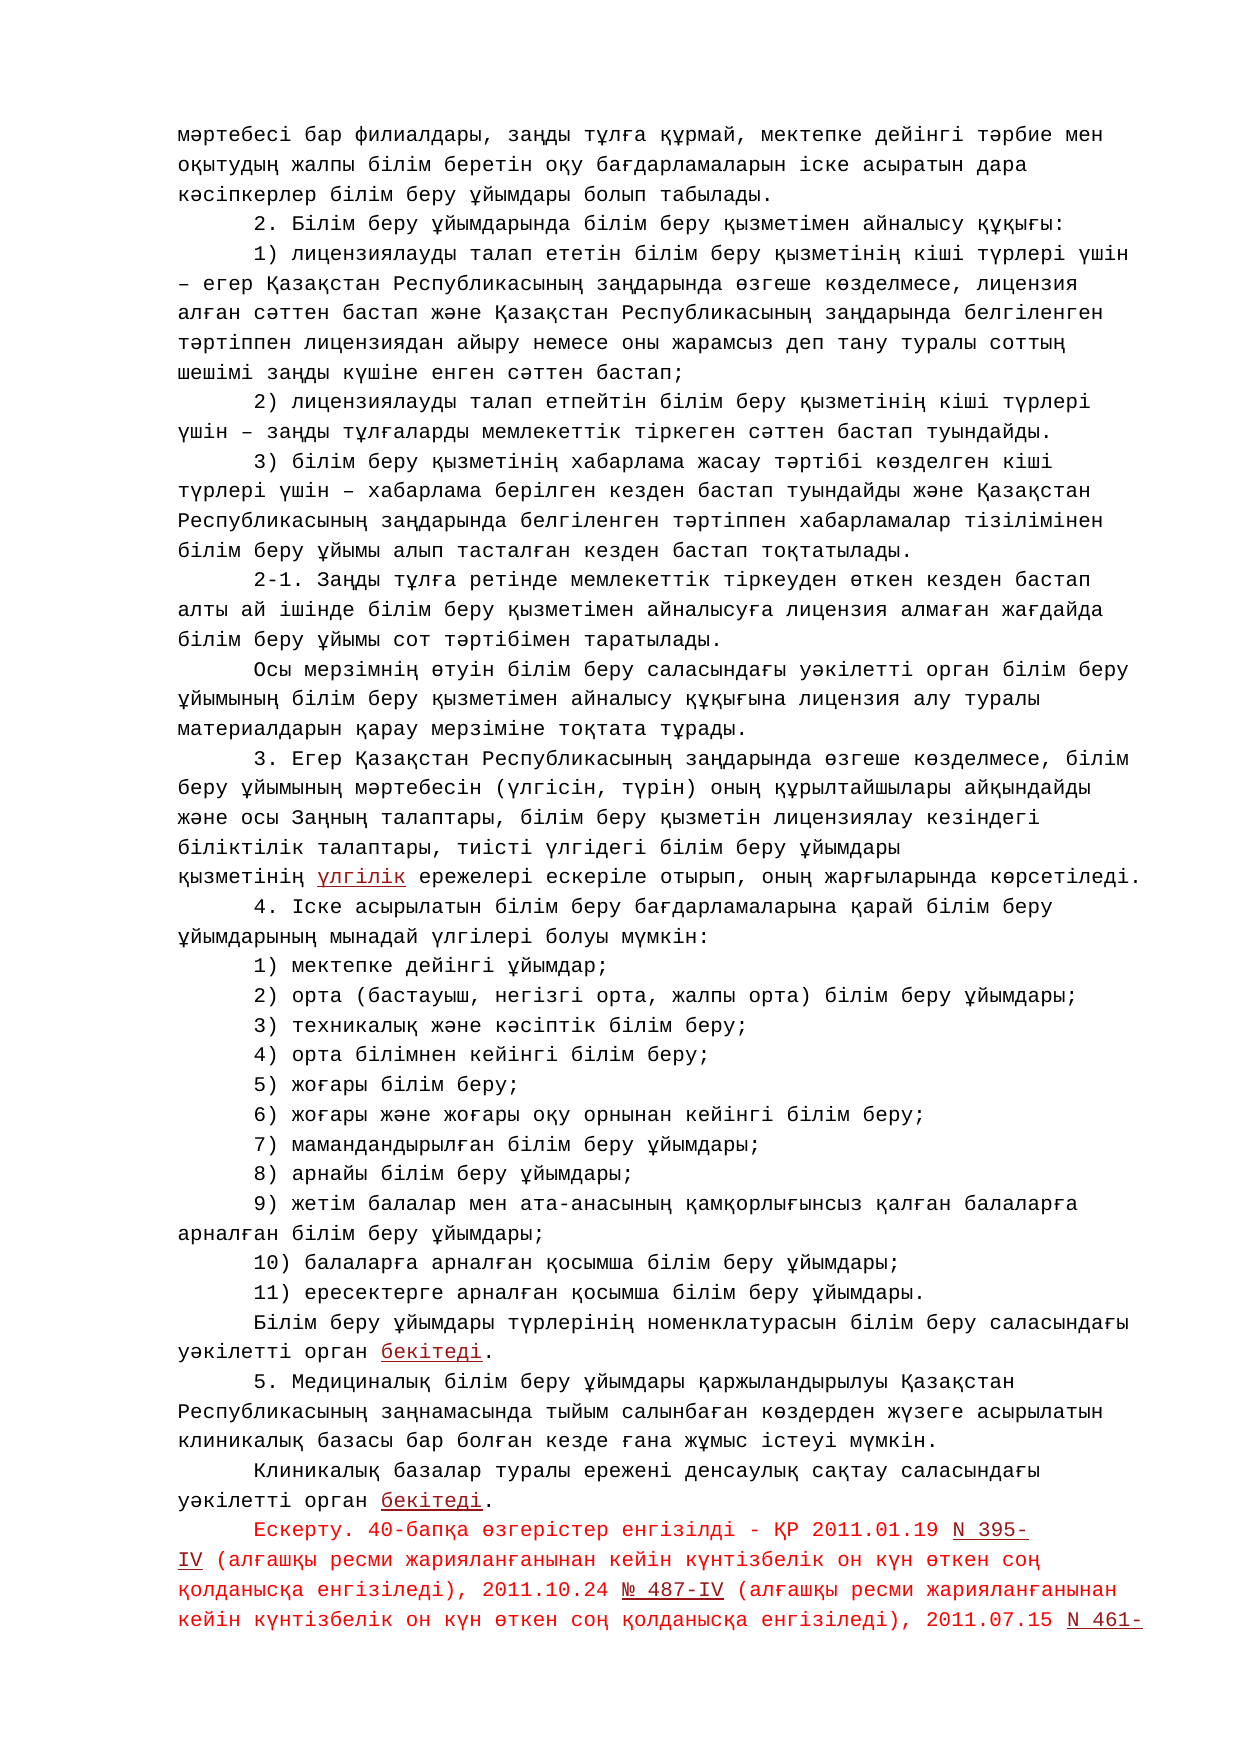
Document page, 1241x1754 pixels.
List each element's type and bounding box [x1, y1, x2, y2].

text [177, 118, 1152, 1632]
